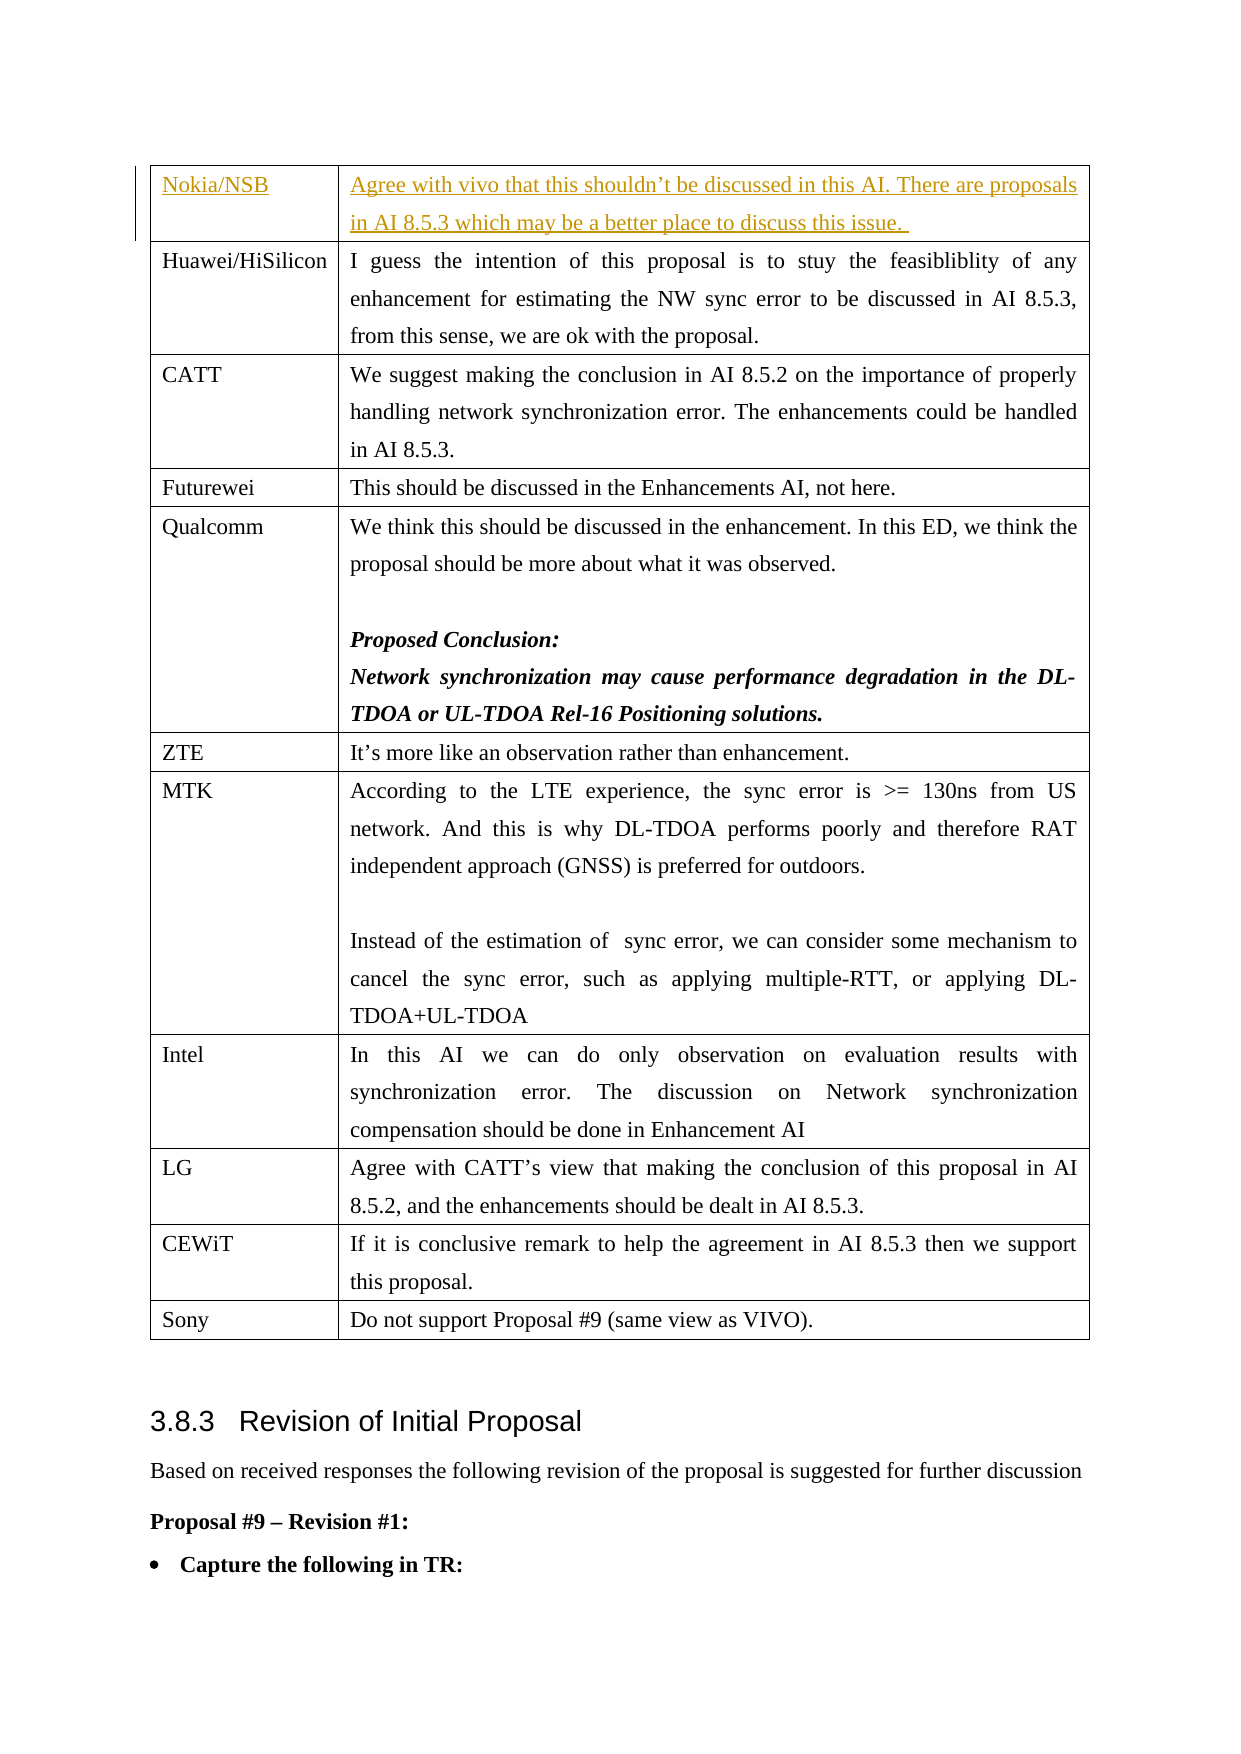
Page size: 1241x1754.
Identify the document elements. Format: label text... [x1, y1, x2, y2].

table_cell [151, 166, 338, 241]
table_cell If it is conclusive remark to help the agreement in AI 8.5.3 then we support this proposal. [339, 1225, 1089, 1300]
table_cell Do not support Proposal #9 (same view as VIVO). [339, 1301, 1089, 1338]
table_cell I guess the intention of this proposal is to stuy the feasibliblity of any enhancement for estimating the NW sync error to be discussed in AI 8.5.3, from this sense, we are ok with the proposal. [339, 242, 1089, 354]
table_cell Intel [151, 1035, 338, 1148]
table_cell Qualcomm [151, 507, 338, 732]
table_cell ZTE [151, 733, 338, 771]
table_cell It’s more like an observation rather than enhancement. [339, 733, 1089, 771]
table_cell According to the LTE experience, the sync error is >= 130ns from US network. And this is why DL-TDOA performs poorly and therefore RAT independent approach (GNSS) is preferred for outdoors. Instead of the estimation of sync error, we can consider some mechanism to cancel the sync error, such as applying multiple-RTT, or applying DL-TDOA+UL-TDOA [339, 772, 1089, 1034]
text Based on received responses the following revision of the proposal is suggested for further discussion [150, 1452, 1090, 1489]
table_cell We suggest making the conclusion in AI 8.5.2 on the importance of properly handling network synchronization error. The enhancements could be handled in AI 8.5.3. [339, 355, 1089, 468]
table_cell Agree with CATT’s view that making the conclusion of this proposal in AI 8.5.2, and the enhancements should be dealt in AI 8.5.3. [339, 1149, 1089, 1224]
table_cell In this AI we can do only observation on evaluation results with synchronization error. The discussion on Network synchronization compensation should be done in Enhancement AI [339, 1035, 1089, 1148]
table_cell We think this should be discussed in the enhancement. In this ED, we think the proposal should be more about what it was observed. Proposed Conclusion: Network synchronization may cause performance degradation in the DL-TDOA or UL-TDOA Rel-16 Positioning solutions. [339, 507, 1089, 732]
table_cell MTK [151, 772, 338, 1034]
table_cell CATT [151, 355, 338, 468]
subtitle Revision of Initial Proposal [150, 1402, 1090, 1439]
table_cell Huawei/HiSilicon [151, 242, 338, 354]
table_cell LG [151, 1149, 338, 1224]
table_cell Sony [151, 1301, 338, 1338]
table_cell [339, 166, 1089, 241]
table_cell Futurewei [151, 469, 338, 506]
table_cell This should be discussed in the Enhancements AI, not here. [339, 469, 1089, 506]
table_cell CEWiT [151, 1225, 338, 1300]
list Capture the following in TR: [150, 1546, 1090, 1583]
text Proposal #9 – Revision #1: [150, 1502, 1090, 1539]
